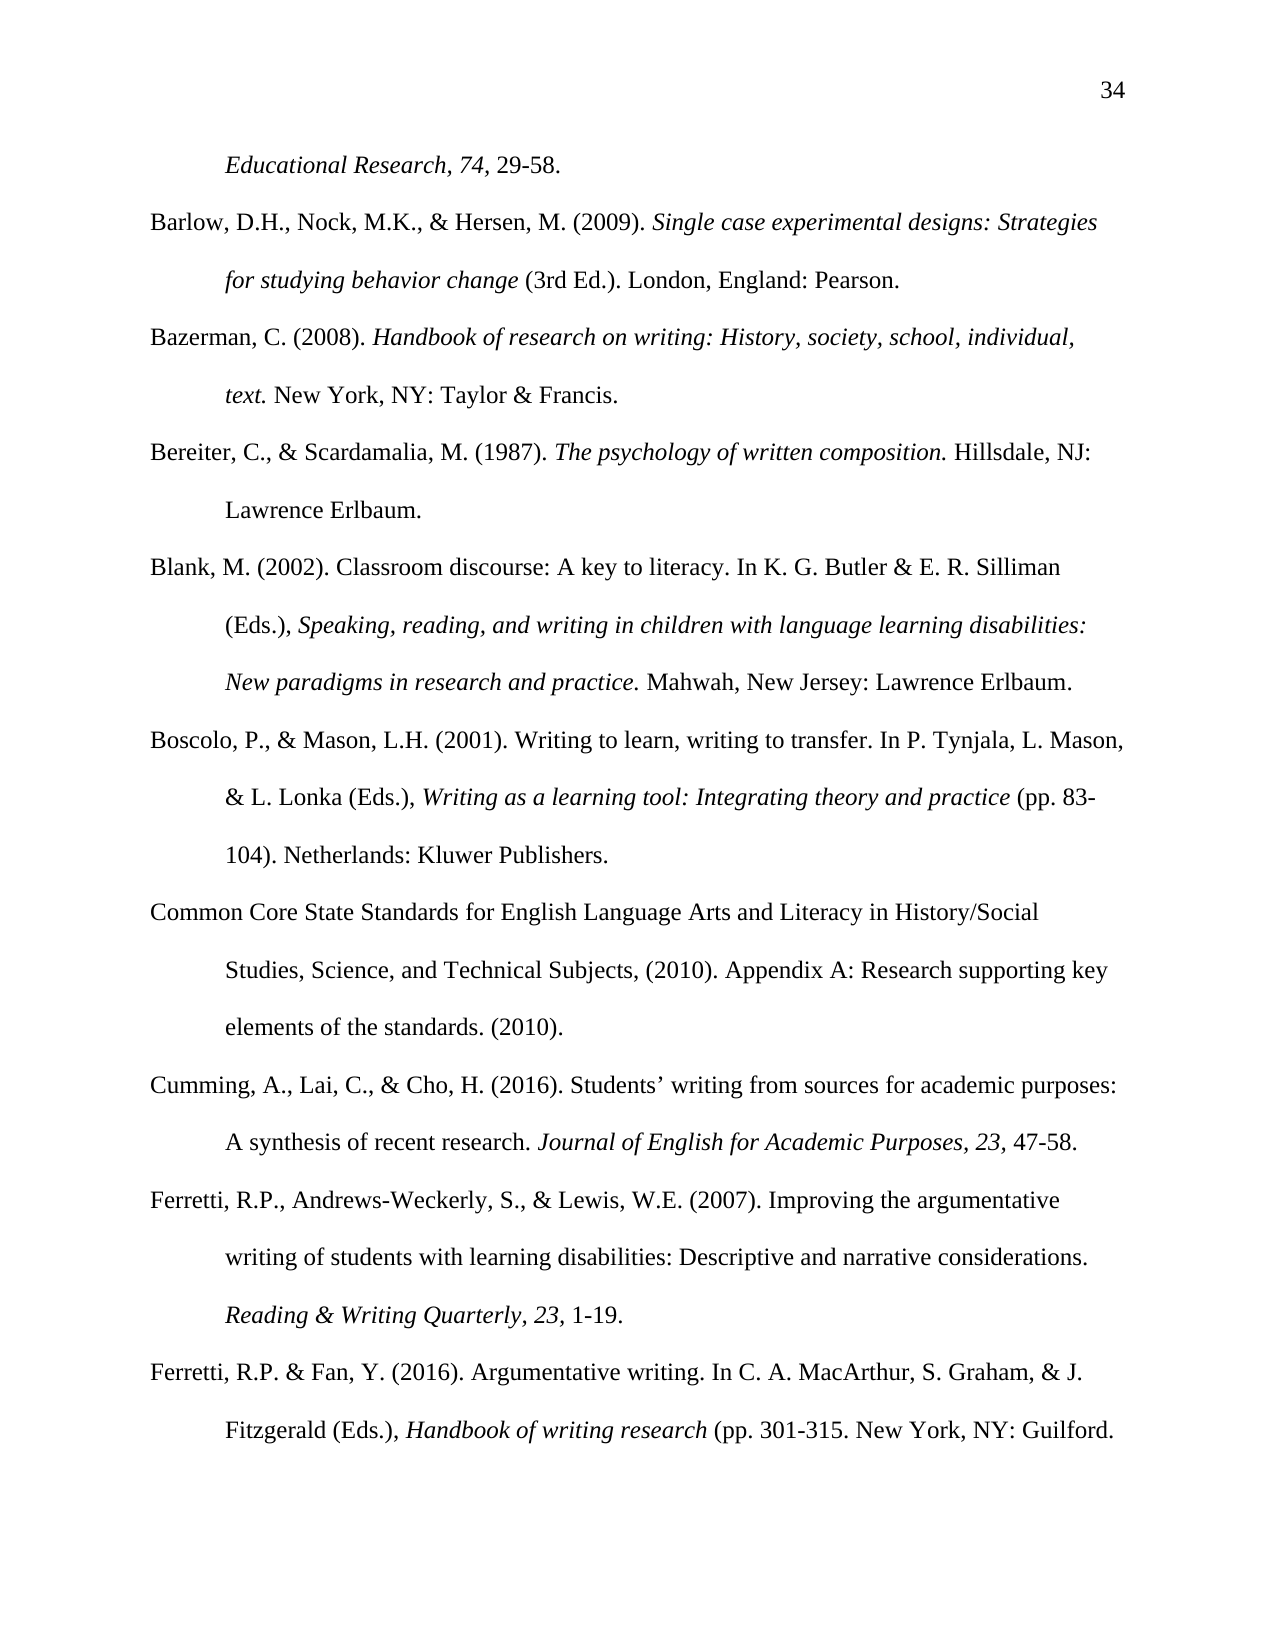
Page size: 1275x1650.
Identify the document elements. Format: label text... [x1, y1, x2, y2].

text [150, 150, 1125, 179]
text Ferretti, R.P. & Fan, Y. (2016). Argumentative writing. In C. A. MacArthur, S. Graham, & J. Fitzgerald (Eds.), Handbook of writing research (pp. 301-315. New York, NY: Guilford. [150, 1357, 1125, 1444]
text Cumming, A., Lai, C., & Cho, H. (2016). Students’ writing from sources for academic purposes: A synthesis of recent research. Journal of English for Academic Purposes, 23, 47-58. [150, 1070, 1125, 1156]
text Common Core State Standards for English Language Arts and Literacy in History/Social Studies, Science, and Technical Subjects, (2010). Appendix A: Research supporting key elements of the standards. (2010). [150, 897, 1125, 1041]
text Boscolo, P., & Mason, L.H. (2001). Writing to learn, writing to transfer. In P. Tynjala, L. Mason, & L. Lonka (Eds.), Writing as a learning tool: Integrating theory and practice (pp. 83-104). Netherlands: Kluwer Publishers. [150, 725, 1125, 869]
text Barlow, D.H., Nock, M.K., & Hersen, M. (2009). Single case experimental designs: Strategies for studying behavior change (3rd Ed.). London, England: Pearson. [150, 207, 1125, 294]
text Bazerman, C. (2008). Handbook of research on writing: History, society, school, individual, text. New York, NY: Taylor & Francis. [150, 322, 1125, 409]
text Blank, M. (2002). Classroom discourse: A key to literacy. In K. G. Butler & E. R. Silliman (Eds.), Speaking, reading, and writing in children with language learning disabilities: New paradigms in research and practice. Mahwah, New Jersey: Lawrence Erlbaum. [150, 552, 1125, 696]
text Ferretti, R.P., Andrews-Weckerly, S., & Lewis, W.E. (2007). Improving the argumentative writing of students with learning disabilities: Descriptive and narrative considerations. Reading & Writing Quarterly, 23, 1-19. [150, 1185, 1125, 1329]
text Bereiter, C., & Scardamalia, M. (1987). The psychology of written composition. Hillsdale, NJ: Lawrence Erlbaum. [150, 437, 1125, 524]
